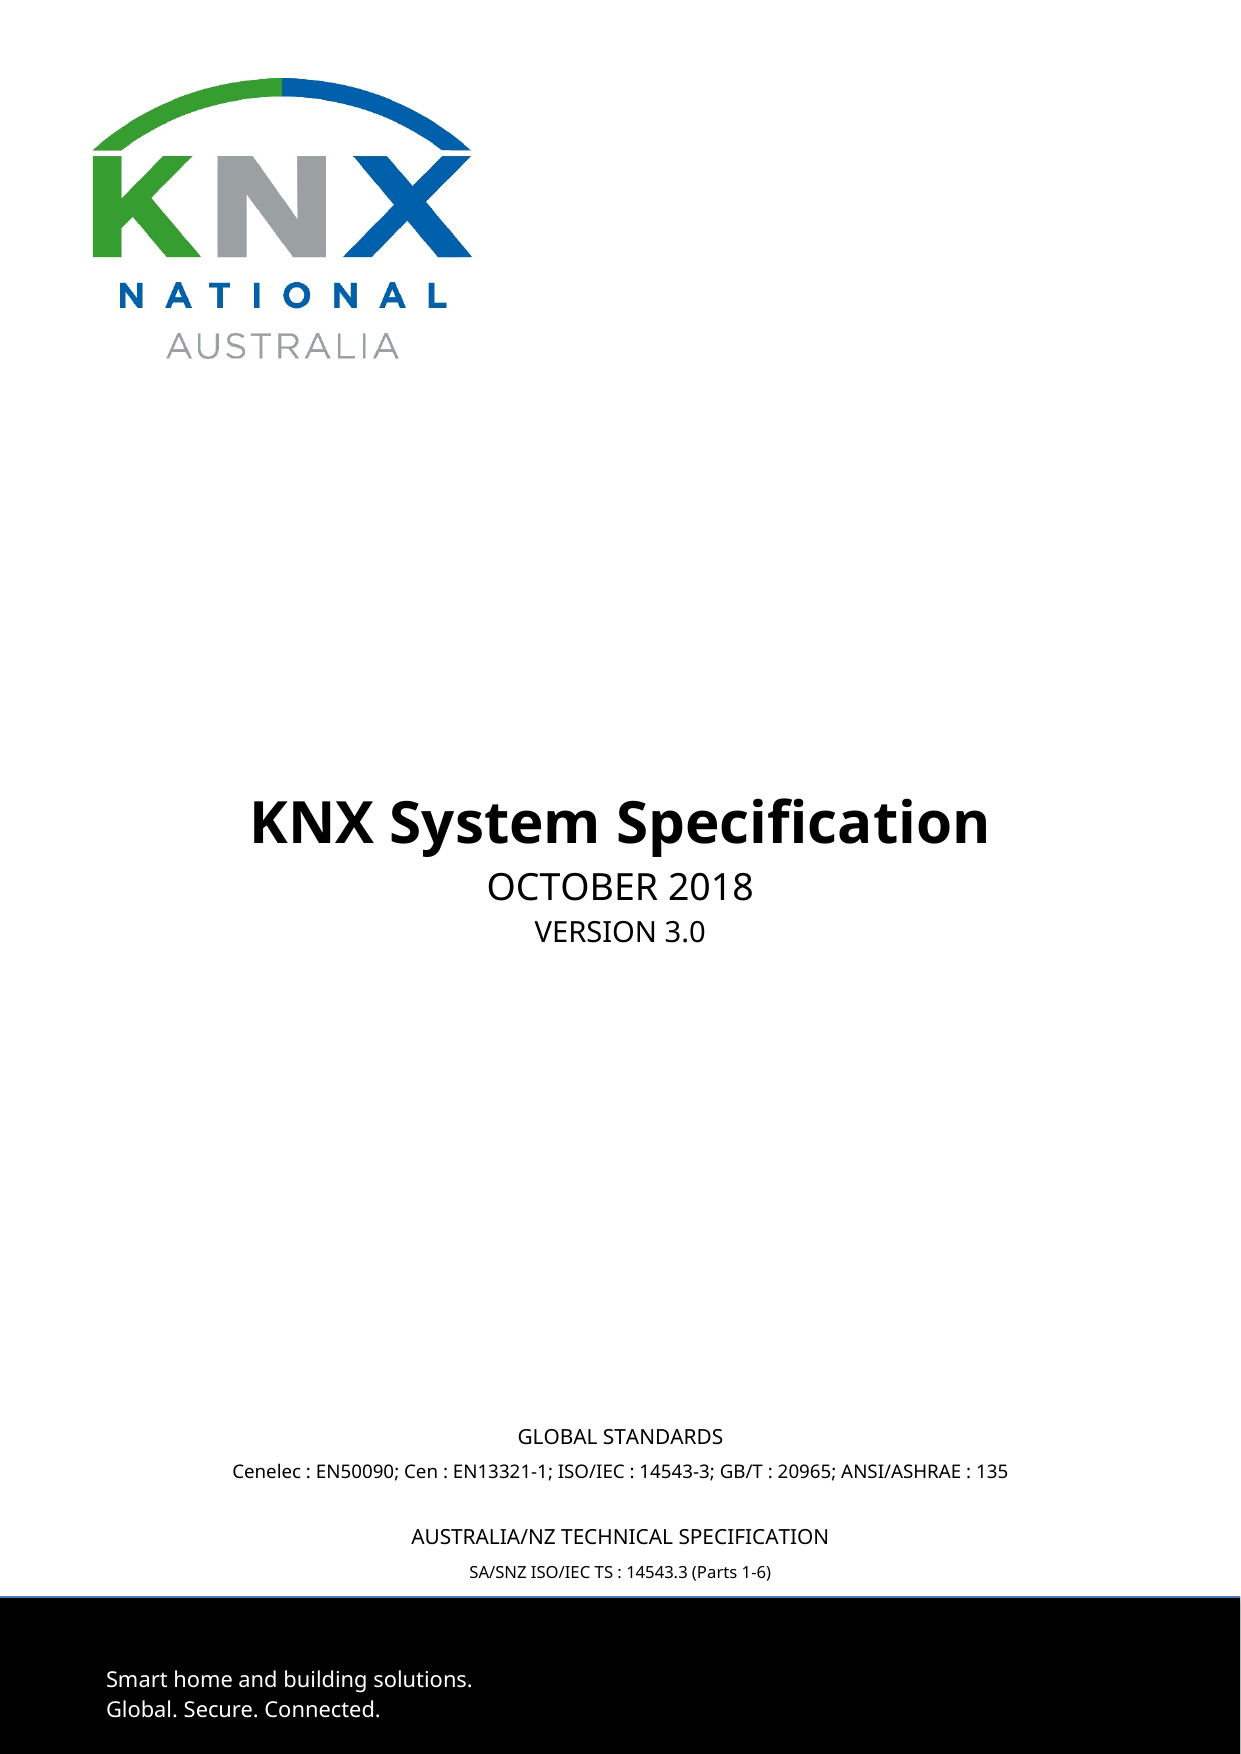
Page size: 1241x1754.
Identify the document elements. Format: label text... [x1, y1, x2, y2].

text VERSION 3.0 [150, 912, 1090, 951]
text KNX System Specification [150, 781, 1090, 861]
text GLOBAL STANDARDS Cenelec : EN50090; Cen : EN13321-1; ISO/IEC : 14543-3; GB/T : 20965; ANSI/ASHRAE : 135 [150, 1418, 1090, 1485]
picture [92, 78, 472, 367]
text AUSTRALIA/NZ TECHNICAL SPECIFICATION SA/SNZ ISO/IEC TS : 14543.3 (Parts 1-6) [150, 1518, 1090, 1585]
text OCTOBER 2018 [150, 861, 1090, 912]
